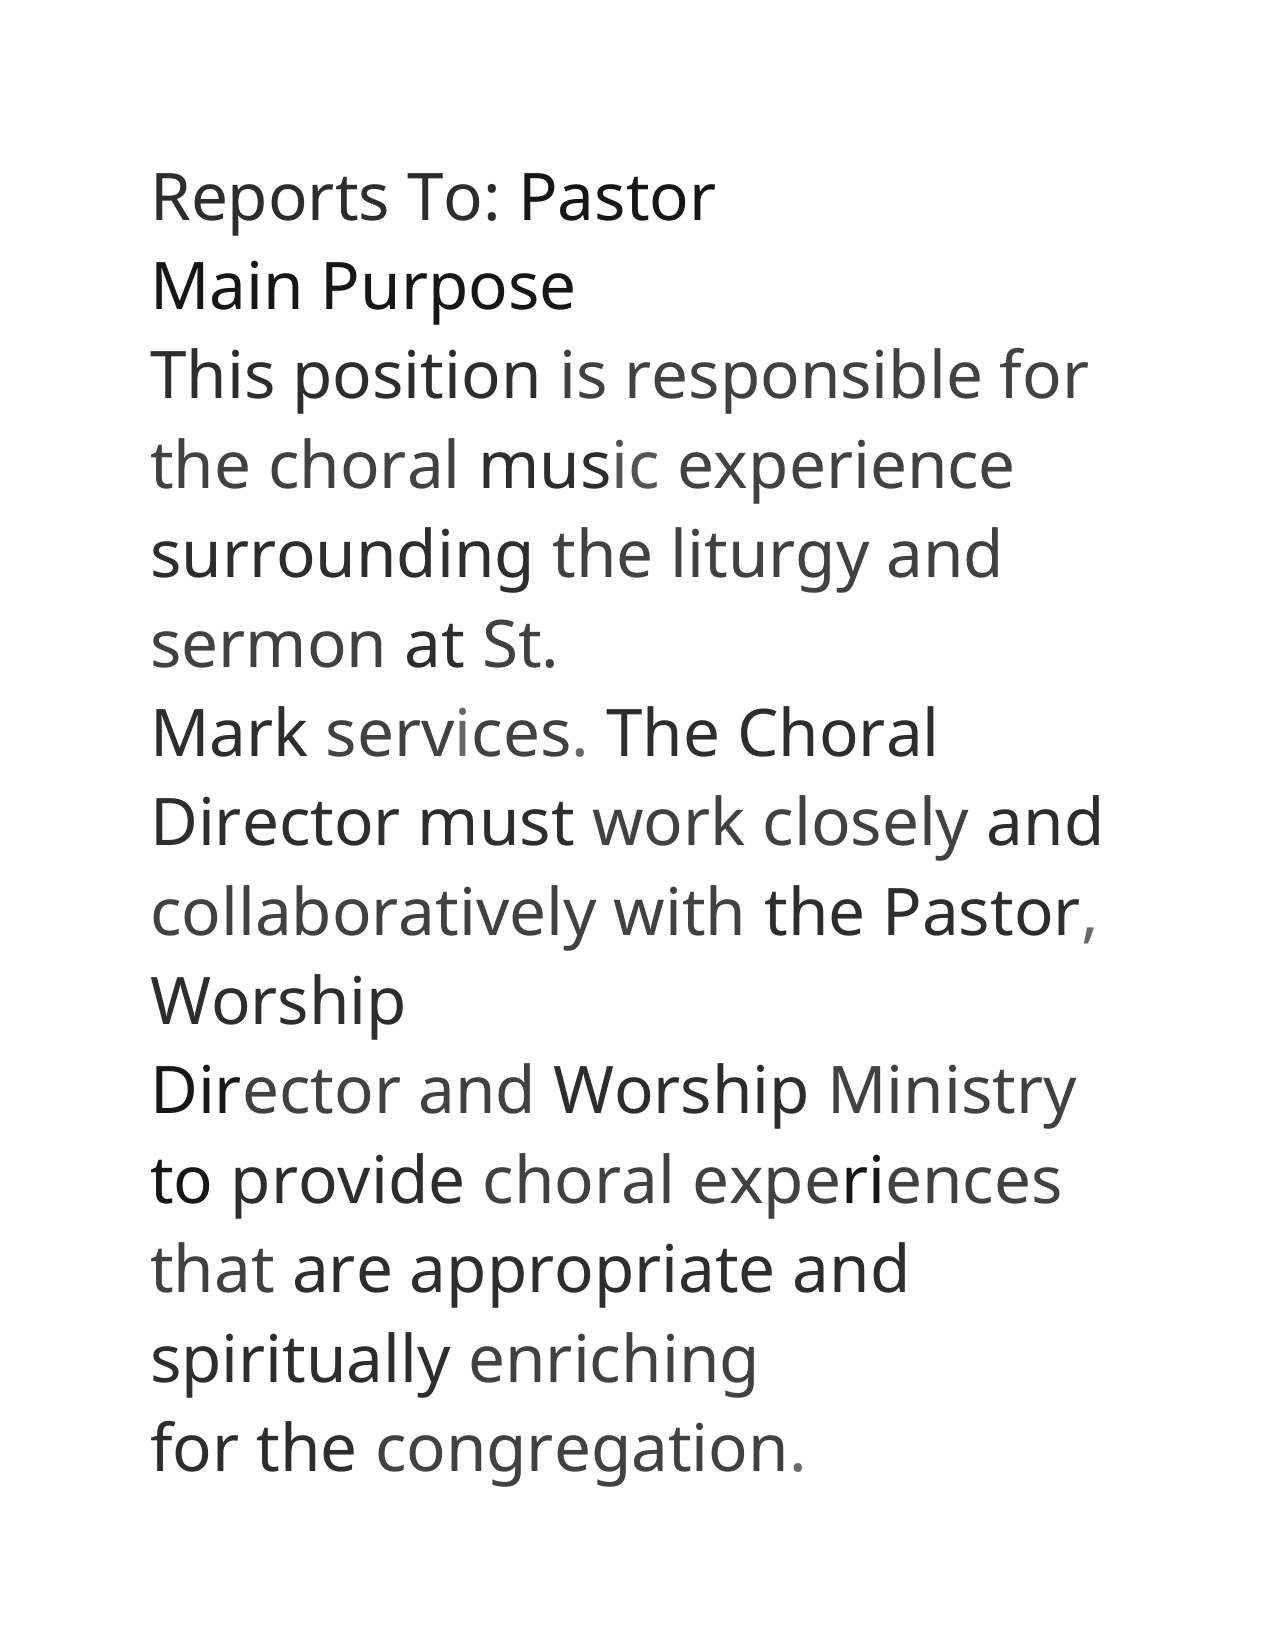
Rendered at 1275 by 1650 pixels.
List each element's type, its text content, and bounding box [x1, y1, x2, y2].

text Director and Worship Ministry to provide choral experiences that are appropriate and spiritually enriching [150, 1044, 1125, 1401]
text for the congregation. [150, 1401, 1125, 1491]
text Main Purpose [150, 239, 1125, 329]
text Reports To: Pastor [150, 150, 1125, 239]
text This position is responsible for the choral music experience surrounding the liturgy and sermon at St. [150, 329, 1125, 686]
text Mark services. The Choral Director must work closely and collaboratively with the Pastor, Worship [150, 686, 1125, 1044]
